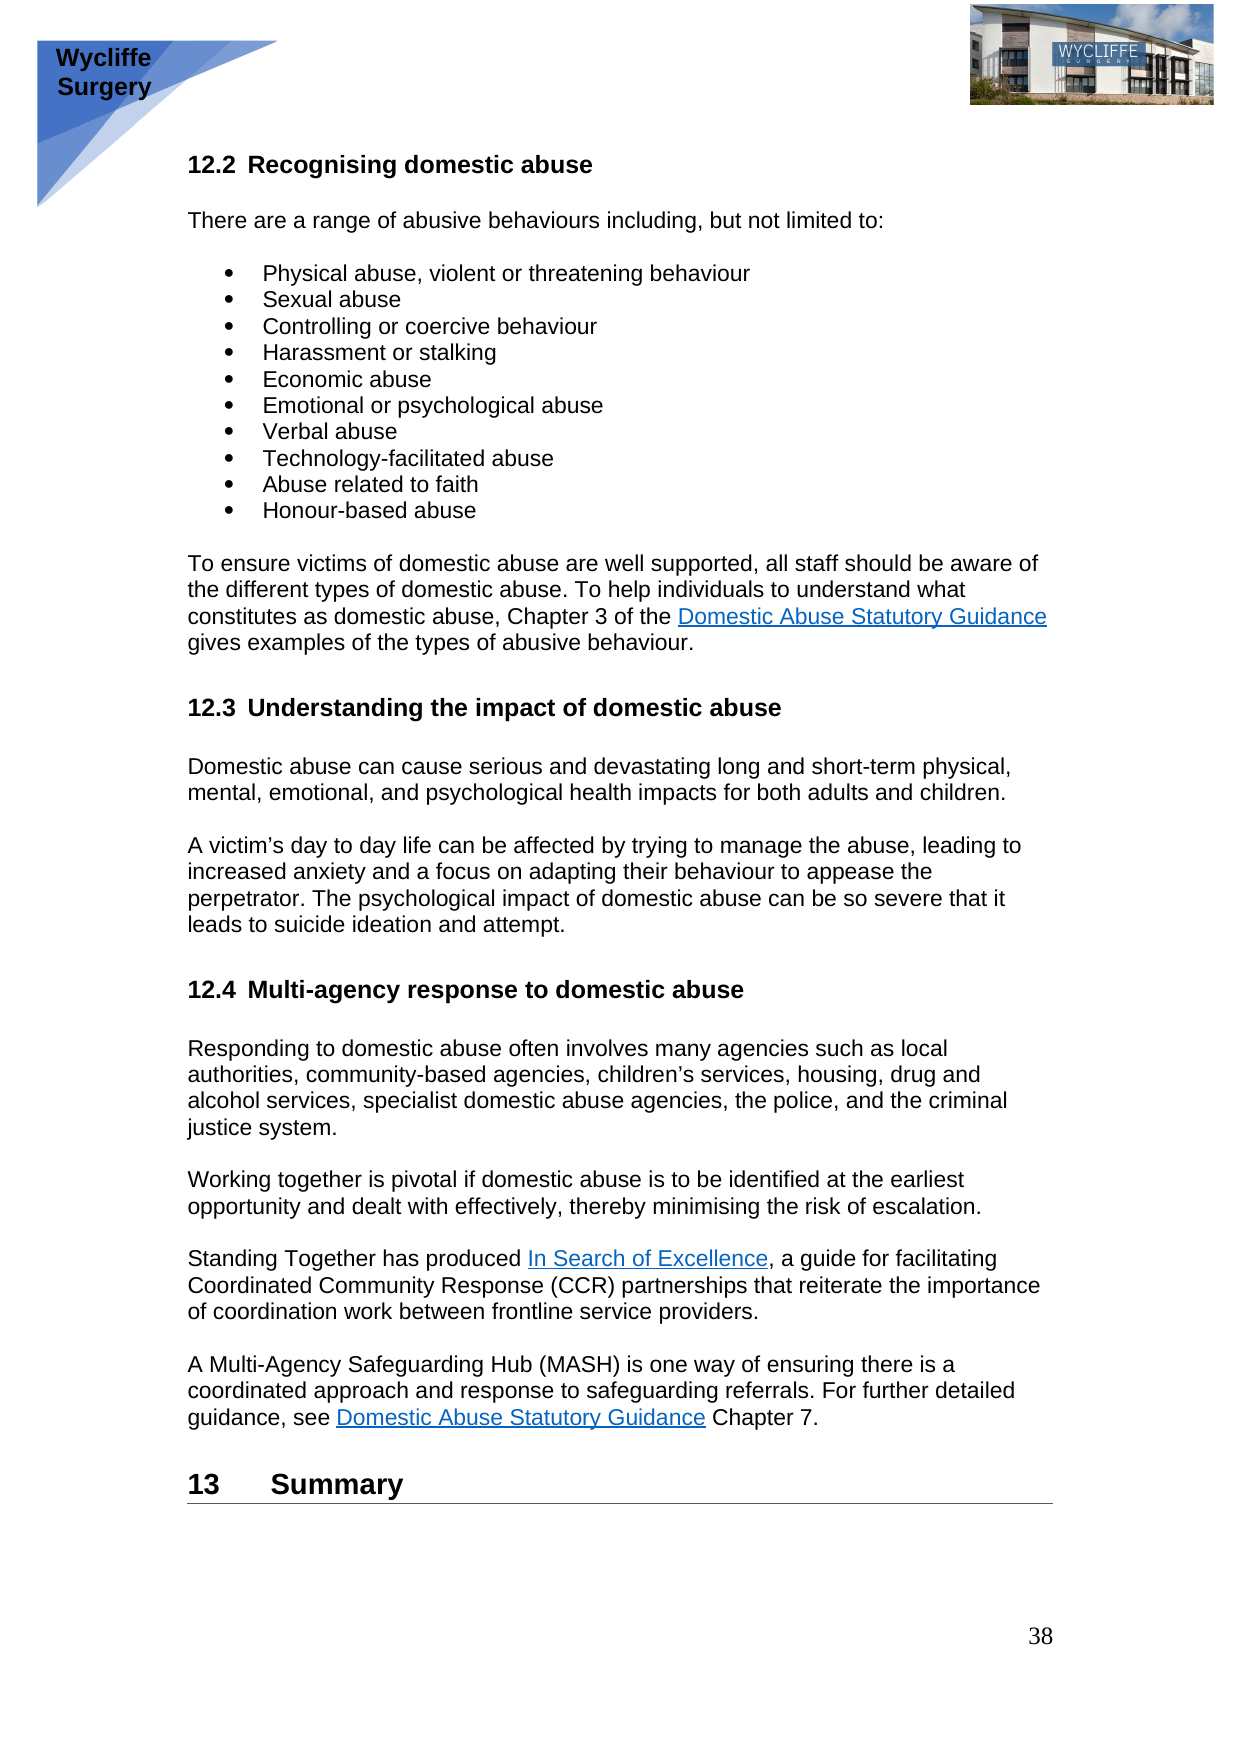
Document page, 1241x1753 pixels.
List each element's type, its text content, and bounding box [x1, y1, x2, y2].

text There are a range of abusive behaviours including, but not limited to: [187, 207, 1053, 234]
list Economic abuse [225, 366, 1053, 392]
list Controlling or coercive behaviour [225, 313, 1053, 339]
picture [970, 4, 1214, 104]
list Abuse related to faith [225, 471, 1053, 497]
text Multi-agency response to domestic abuse [187, 975, 1053, 1003]
text Domestic abuse can cause serious and devastating long and short-term physical, mental, emotional, and psychological health impacts for both adults and children. [187, 753, 1053, 805]
text Recognising domestic abuse [187, 150, 1053, 179]
list Harassment or stalking [225, 339, 1053, 366]
list Honour-based abuse [225, 497, 1053, 524]
text To ensure victims of domestic abuse are well supported, all staff should be aware of the different types of domestic abuse. To help individuals to understand what constitutes as domestic abuse, Chapter 3 of the Domestic Abuse Statutory Guidance gives examples of the types of abusive behaviour. [187, 550, 1053, 655]
list Verbal abuse [225, 418, 1053, 444]
picture [37, 40, 279, 209]
text Responding to domestic abuse often involves many agencies such as local authorities, community-based agencies, children’s services, housing, drug and alcohol services, specialist domestic abuse agencies, the police, and the criminal justice system. [187, 1034, 1053, 1140]
text A victim’s day to day life can be affected by trying to manage the abuse, leading to increased anxiety and a focus on adapting their behaviour to appease the perpetrator. The psychological impact of domestic abuse can be so severe that it leads to suicide ideation and attempt. [187, 832, 1053, 937]
text Standing Together has produced In Search of Excellence, a guide for facilitating Coordinated Community Response (CCR) partnerships that reiterate the importance of coordination work between frontline service providers. [187, 1245, 1053, 1324]
text Understanding the impact of domestic abuse [187, 693, 1053, 722]
text Working together is pivotal if domestic abuse is to be identified at the earliest opportunity and dealt with effectively, thereby minimising the risk of escalation. [187, 1166, 1053, 1219]
list Physical abuse, violent or threatening behaviour [225, 260, 1053, 286]
text Summary [187, 1467, 1053, 1503]
list Emotional or psychological abuse [225, 392, 1053, 418]
list Technology-facilitated abuse [225, 444, 1053, 471]
list Sexual abuse [225, 286, 1053, 313]
text A Multi-Agency Safeguarding Hub (MASH) is one way of ensuring there is a coordinated approach and response to safeguarding referrals. For further detailed guidance, see Domestic Abuse Statutory Guidance Chapter 7. [187, 1351, 1053, 1430]
